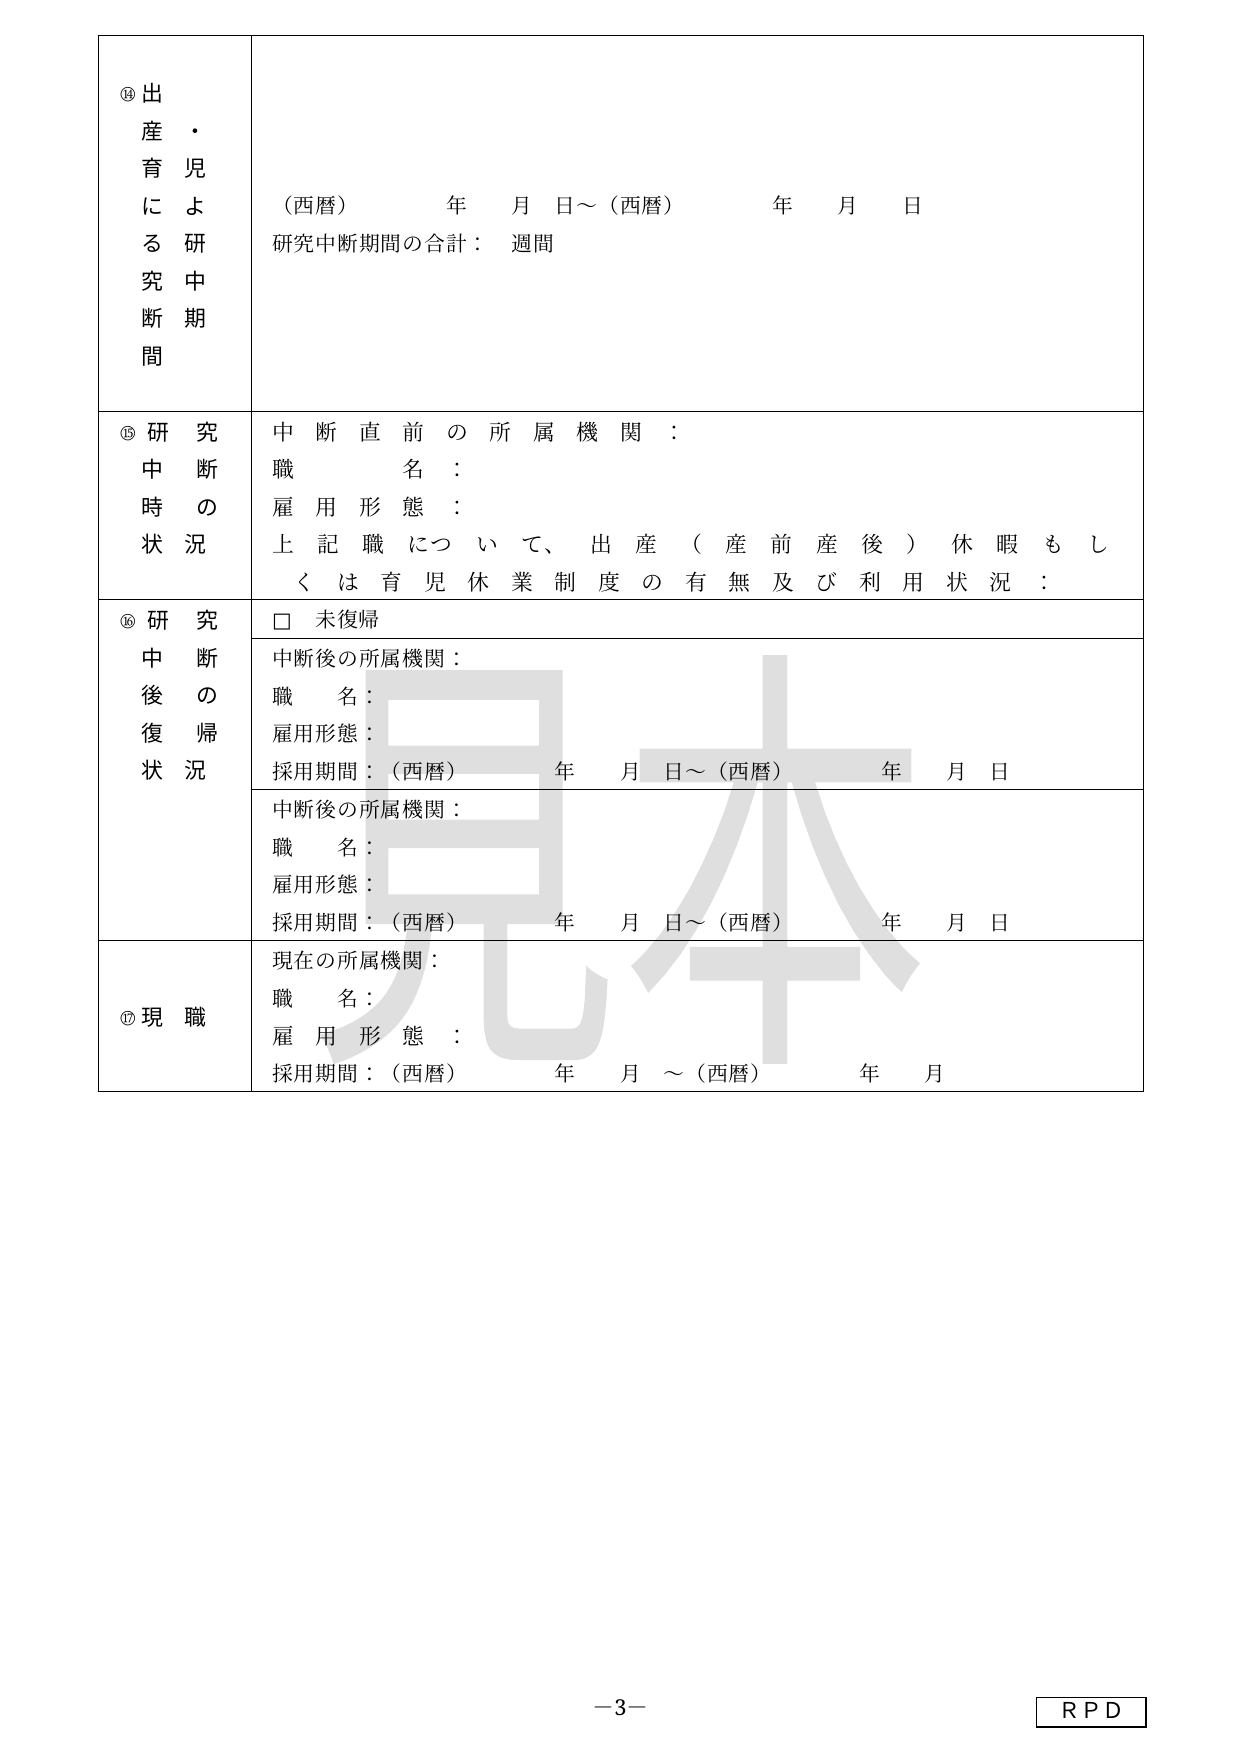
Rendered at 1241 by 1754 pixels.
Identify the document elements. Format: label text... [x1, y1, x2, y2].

table_cell 中断直前の所属機関： 職 名： 雇用形態： 上記職について、出産（産前産後）休暇もしくは育児休業制度の有無及び利用状況： [252, 412, 1143, 599]
table_header ⑭出産・育児による研究中断期間 [99, 36, 251, 411]
table_cell 中断後の所属機関： 職 名： 雇用形態： 採用期間：（西暦） 年 月 日～（西暦） 年 月 日 [252, 639, 1143, 789]
table_cell ⑰現職 [99, 941, 251, 1091]
table_cell ⑯研究中断後の復帰状況 [99, 600, 251, 940]
table_cell 現在の所属機関： 職 名： 雇用形態： 採用期間：（西暦） 年 月 ～（西暦） 年 月 [252, 941, 1143, 1091]
table_cell □ 未復帰 [252, 600, 1143, 638]
table_cell 中断後の所属機関： 職 名： 雇用形態： 採用期間：（西暦） 年 月 日～（西暦） 年 月 日 [252, 790, 1143, 940]
table_header （西暦） 年 月 日～（西暦） 年 月 日 研究中断期間の合計： 週間 [252, 36, 1143, 411]
table_cell ⑮研究中断時の状況 [99, 412, 251, 599]
